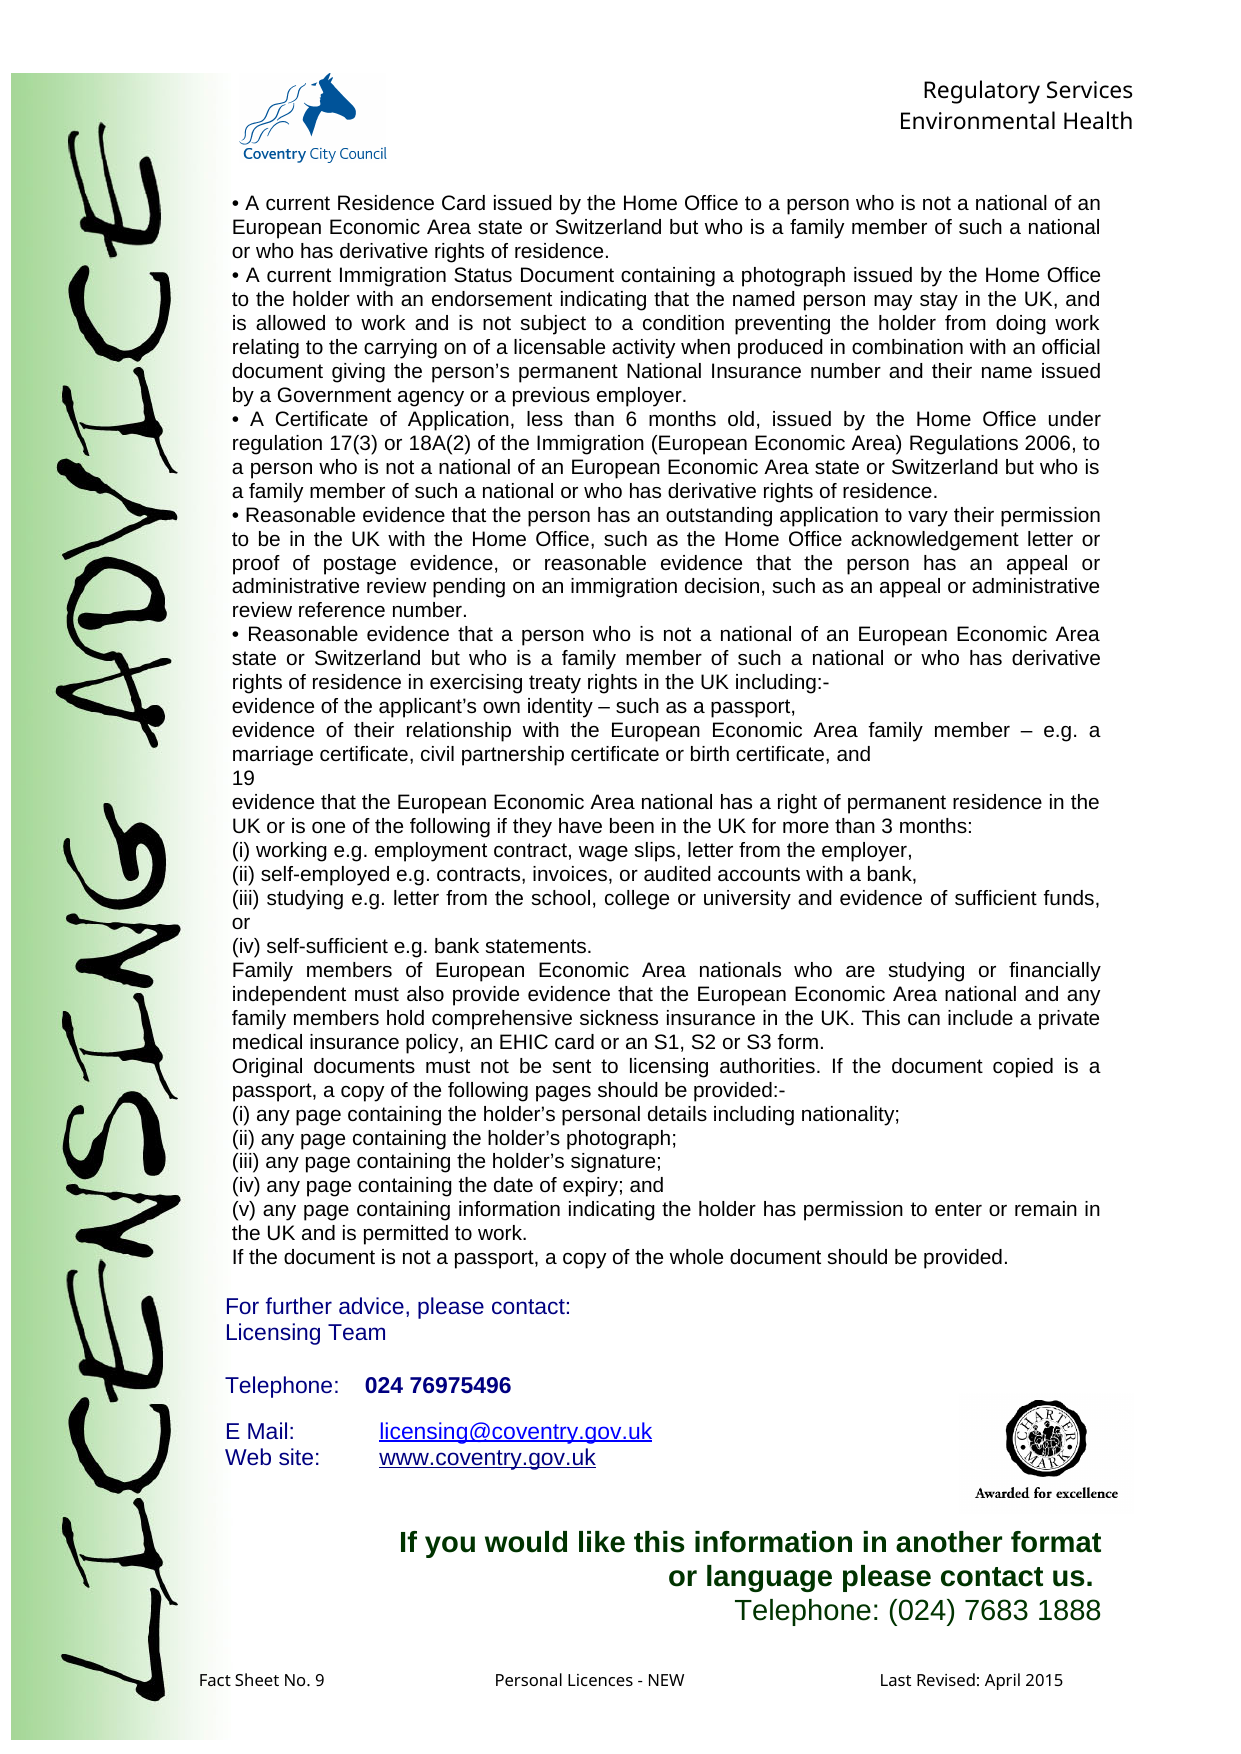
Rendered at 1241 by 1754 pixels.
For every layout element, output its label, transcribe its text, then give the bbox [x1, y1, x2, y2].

text • A Certificate of Application, less than 6 months old, issued by the Home Office under regulation 17(3) or 18A(2) of the Immigration (European Economic Area) Regulations 2006, to a person who is not a national of an European Economic Area state or Switzerland but who is a family member of such a national or who has derivative rights of residence. [232, 407, 1102, 502]
text • A current Immigration Status Document containing a photograph issued by the Home Office to the holder with an endorsement indicating that the named person may stay in the UK, and is allowed to work and is not subject to a condition preventing the holder from doing work relating to the carrying on of a licensable activity when produced in combination with an official document giving the person’s permanent National Insurance number and their name issued by a Government agency or a previous employer. [232, 263, 1102, 407]
text (iv) self-sufficient e.g. bank statements. [232, 934, 1102, 958]
text (ii) self-employed e.g. contracts, invoices, or audited accounts with a bank, [232, 862, 1102, 886]
text Original documents must not be sent to licensing authorities. If the document copied is a passport, a copy of the following pages should be provided:- [232, 1053, 1102, 1101]
text (v) any page containing information indicating the holder has permission to enter or remain in the UK and is permitted to work. [232, 1197, 1102, 1245]
text evidence of the applicant’s own identity – such as a passport, [232, 694, 1102, 718]
text If the document is not a passport, a copy of the whole document should be provided. [232, 1245, 1102, 1269]
text E Mail: licensing@coventry.gov.uk [225, 1418, 958, 1444]
text (i) any page containing the holder’s personal details including nationality; [232, 1101, 1102, 1125]
text (iv) any page containing the date of expiry; and [232, 1173, 1102, 1197]
text For further advice, please contact: [225, 1293, 1056, 1319]
text • Reasonable evidence that a person who is not a national of an European Economic Area state or Switzerland but who is a family member of such a national or who has derivative rights of residence in exercising treaty rights in the UK including:- [232, 622, 1102, 694]
text (iii) studying e.g. letter from the school, college or university and evidence of sufficient funds, or [232, 886, 1102, 934]
text • Reasonable evidence that the person has an outstanding application to vary their permission to be in the UK with the Home Office, such as the Home Office acknowledgement letter or proof of postage evidence, or reasonable evidence that the person has an appeal or administrative review pending on an immigration decision, such as an appeal or administrative review reference number. [232, 502, 1102, 622]
picture [958, 1393, 1134, 1514]
text or language please contact us. Telephone: (024) 7683 1888 Minicom: (024) 7683 4340 Fax: (024) 7683 2154 email: licensing@coventry.gov.uk [232, 1559, 1102, 1626]
text (iii) any page containing the holder’s signature; [232, 1149, 1102, 1173]
picture [239, 73, 387, 163]
text evidence of their relationship with the European Economic Area family member – e.g. a marriage certificate, civil partnership certificate or birth certificate, and [232, 718, 1102, 766]
picture [11, 73, 235, 1740]
text • A current Residence Card issued by the Home Office to a person who is not a national of an European Economic Area state or Switzerland but who is a family member of such a national or who has derivative rights of residence. [232, 191, 1102, 263]
text evidence that the European Economic Area national has a right of permanent residence in the UK or is one of the following if they have been in the UK for more than 3 months: [232, 790, 1102, 838]
text (i) working e.g. employment contract, wage slips, letter from the employer, [232, 838, 1102, 862]
text 19 [232, 766, 1102, 790]
text Web site: www.coventry.gov.uk [225, 1444, 958, 1470]
text (ii) any page containing the holder’s photograph; [232, 1125, 1102, 1149]
text If you would like this information in another format [232, 1525, 1102, 1559]
title Licensing Team [225, 1319, 1102, 1346]
text Family members of European Economic Area nationals who are studying or financially independent must also provide evidence that the European Economic Area national and any family members hold comprehensive sickness insurance in the UK. This can include a private medical insurance policy, an EHIC card or an S1, S2 or S3 form. [232, 958, 1102, 1053]
text Telephone: 024 76975496 [225, 1372, 1102, 1398]
